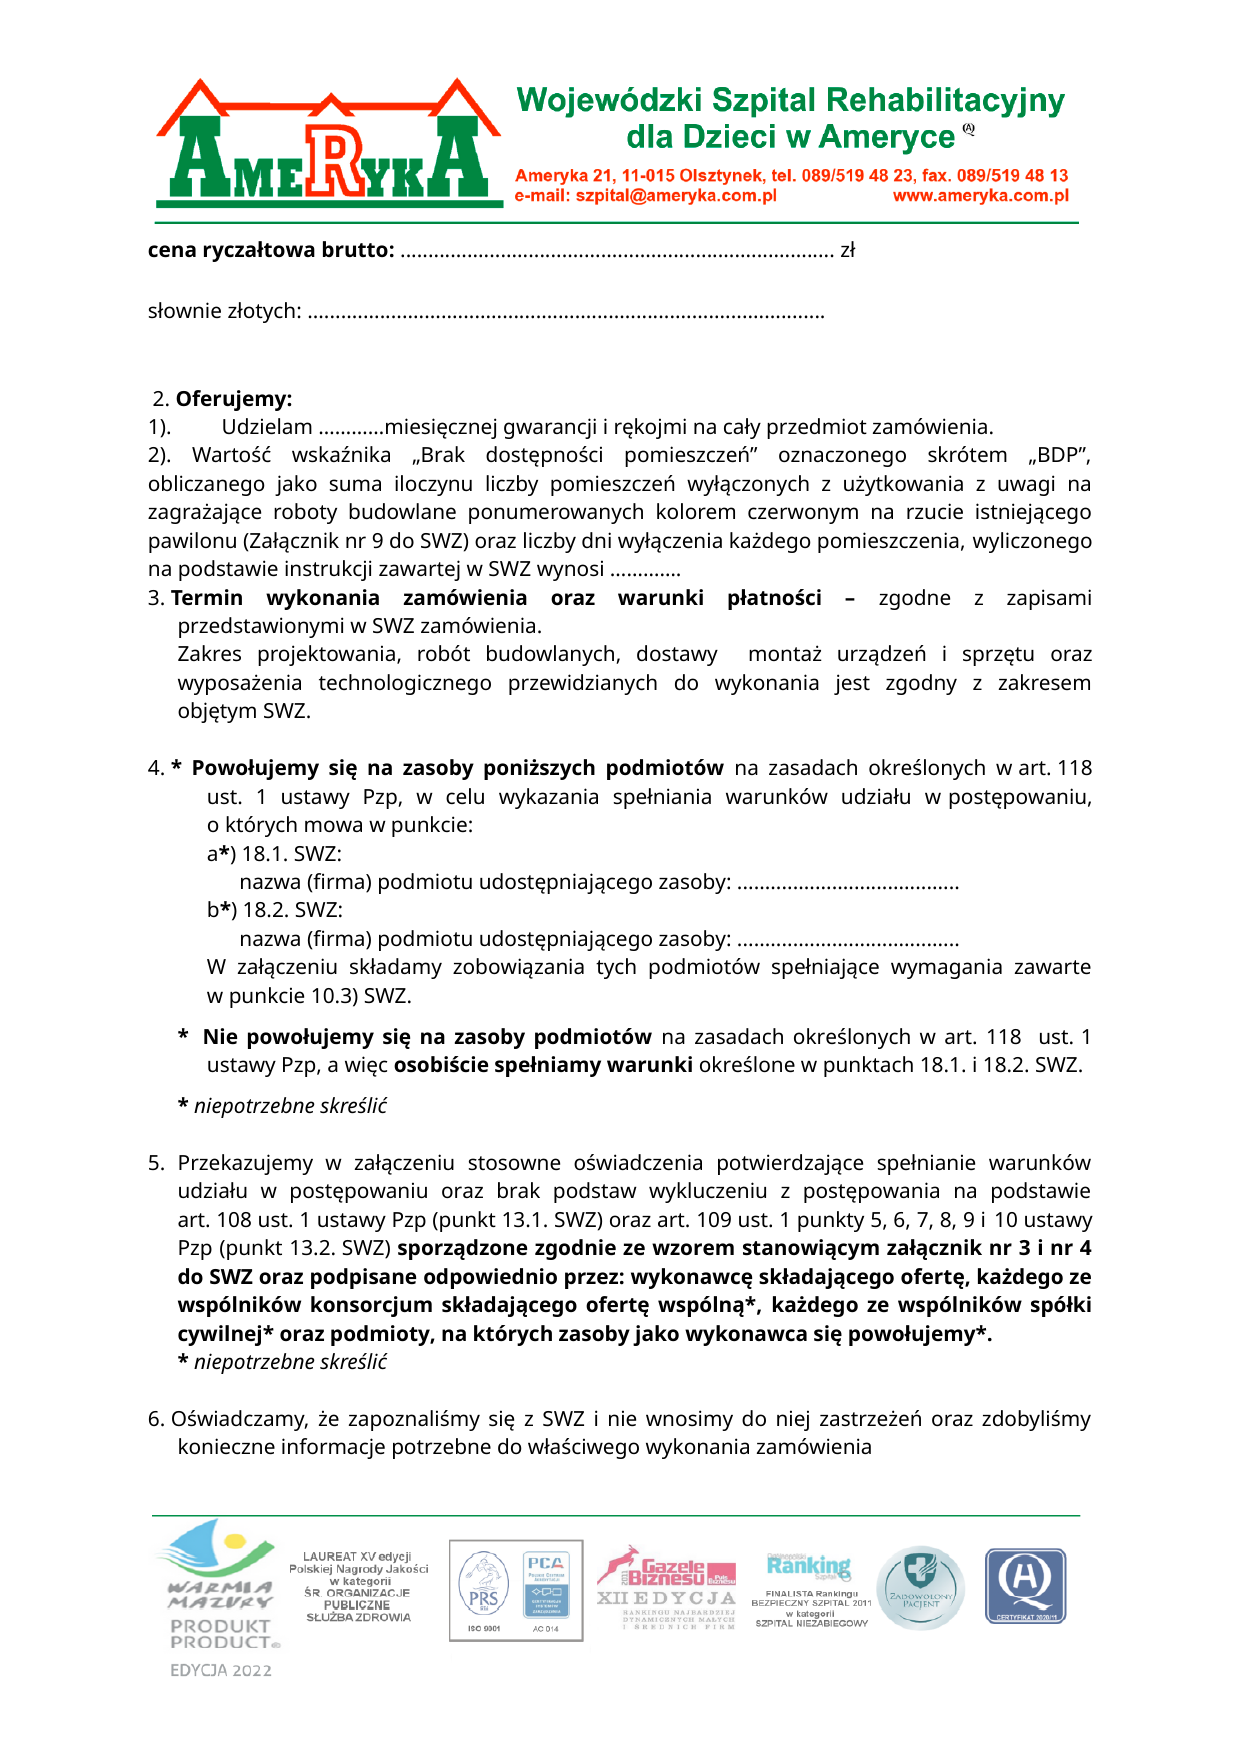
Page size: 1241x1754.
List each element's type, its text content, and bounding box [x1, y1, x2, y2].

text 6. Oświadczamy, że zapoznaliśmy się z SWZ i nie wnosimy do niej zastrzeżeń oraz zdobyliśmy konieczne informacje potrzebne do właściwego wykonania zamówienia [148, 1404, 1093, 1461]
text a*) 18.1. SWZ: [207, 839, 1093, 867]
picture [147, 73, 1093, 235]
text 3. Termin wykonania zamówienia oraz warunki płatności – zgodne z zapisami przedstawionymi w SWZ zamówienia. [148, 583, 1093, 639]
text * Nie powołujemy się na zasoby podmiotów na zasadach określonych w art. 118 ust. 1 ustawy Pzp, a więc osobiście spełniamy warunki określone w punktach 18.1. i 18.2. SWZ. [177, 1022, 1093, 1079]
text * niepotrzebne skreślić [177, 1347, 1093, 1376]
text b*) 18.2. SWZ: [207, 896, 1093, 924]
text słownie złotych: ............................................................................................. [148, 296, 1093, 324]
picture [147, 1497, 1093, 1681]
text 4. * Powołujemy się na zasoby poniższych podmiotów na zasadach określonych w art. 118 ust. 1 ustawy Pzp, w celu wykazania spełniania warunków udziału w postępowaniu, o których mowa w punkcie: [148, 753, 1093, 839]
text 1). Udzielam …………miesięcznej gwarancji i rękojmi na cały przedmiot zamówienia. [148, 412, 1093, 441]
text Zakres projektowania, robót budowlanych, dostawy montaż urządzeń i sprzętu oraz wyposażenia technologicznego przewidzianych do wykonania jest zgodny z zakresem objętym SWZ. [177, 639, 1093, 725]
text 2). Wartość wskaźnika „Brak dostępności pomieszczeń” oznaczonego skrótem „BDP”, obliczanego jako suma iloczynu liczby pomieszczeń wyłączonych z użytkowania z uwagi na zagrażające roboty budowlane ponumerowanych kolorem czerwonym na rzucie istniejącego pawilonu (Załącznik nr 9 do SWZ) oraz liczby dni wyłączenia każdego pomieszczenia, wyliczonego na podstawie instrukcji zawartej w SWZ wynosi …………. [148, 441, 1093, 583]
text nazwa (firma) podmiotu udostępniającego zasoby: ........................................ [207, 867, 1093, 896]
text * niepotrzebne skreślić [177, 1091, 1093, 1119]
text 5. Przekazujemy w załączeniu stosowne oświadczenia potwierdzające spełnianie warunków udziału w postępowaniu oraz brak podstaw wykluczeniu z postępowania na podstawie art. 108 ust. 1 ustawy Pzp (punkt 13.1. SWZ) oraz art. 109 ust. 1 punkty 5, 6, 7, 8, 9 i 10 ustawy Pzp (punkt 13.2. SWZ) sporządzone zgodnie ze wzorem stanowiącym załącznik nr 3 i nr 4 do SWZ oraz podpisane odpowiednio przez: wykonawcę składającego ofertę, każdego ze wspólników konsorcjum składającego ofertę wspólną*, każdego ze wspólników spółki cywilnej* oraz podmioty, na których zasoby jako wykonawca się powołujemy*. [148, 1148, 1093, 1347]
text 2. Oferujemy: [152, 384, 1093, 412]
text W załączeniu składamy zobowiązania tych podmiotów spełniające wymagania zawarte w punkcie 10.3) SWZ. [207, 952, 1093, 1009]
text nazwa (firma) podmiotu udostępniającego zasoby: ........................................ [207, 924, 1093, 952]
text cena ryczałtowa brutto: .............................................................................. zł [148, 235, 1093, 263]
